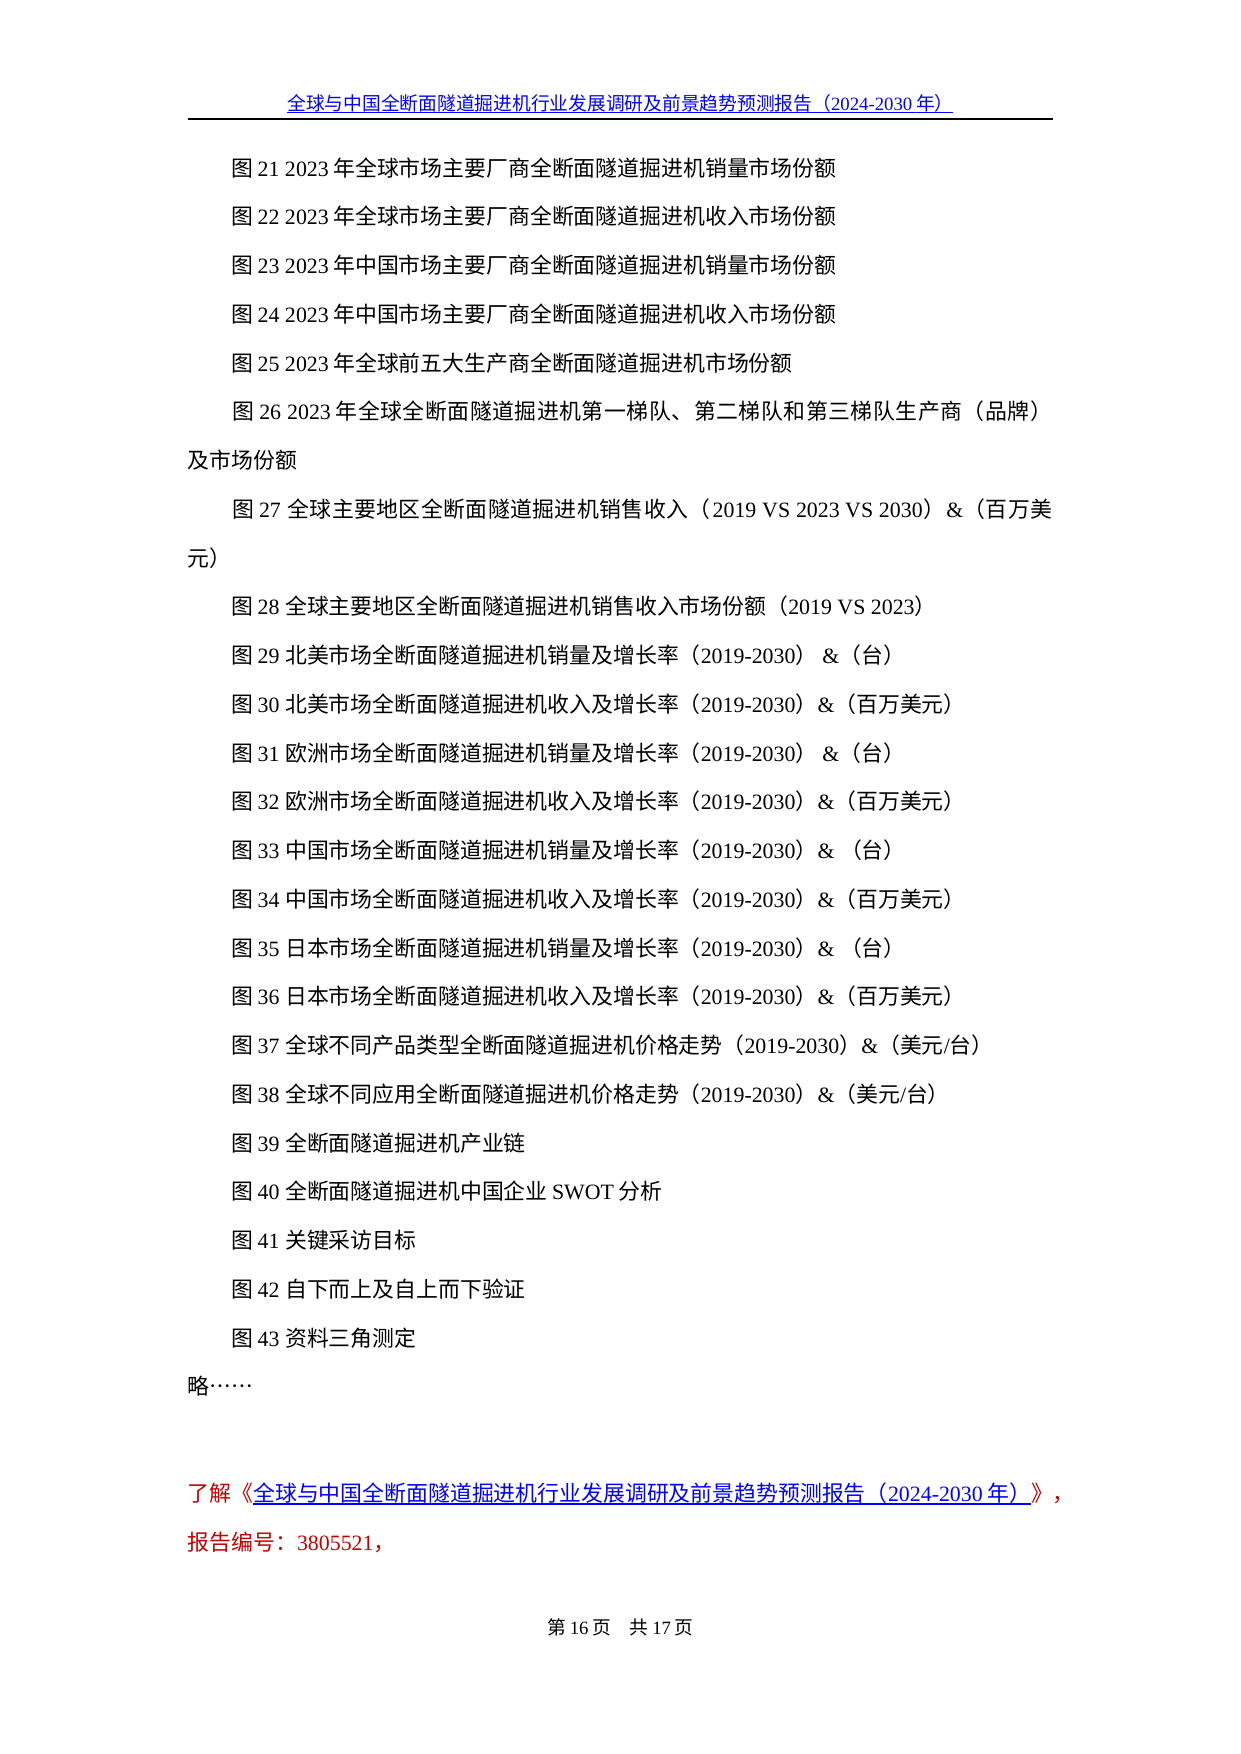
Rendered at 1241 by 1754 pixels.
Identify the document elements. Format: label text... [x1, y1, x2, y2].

text 了解《全球与中国全断面隧道掘进机行业发展调研及前景趋势预测报告（2024-2030年）》，报告编号：3805521， [187, 1475, 1053, 1557]
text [187, 150, 1053, 1401]
